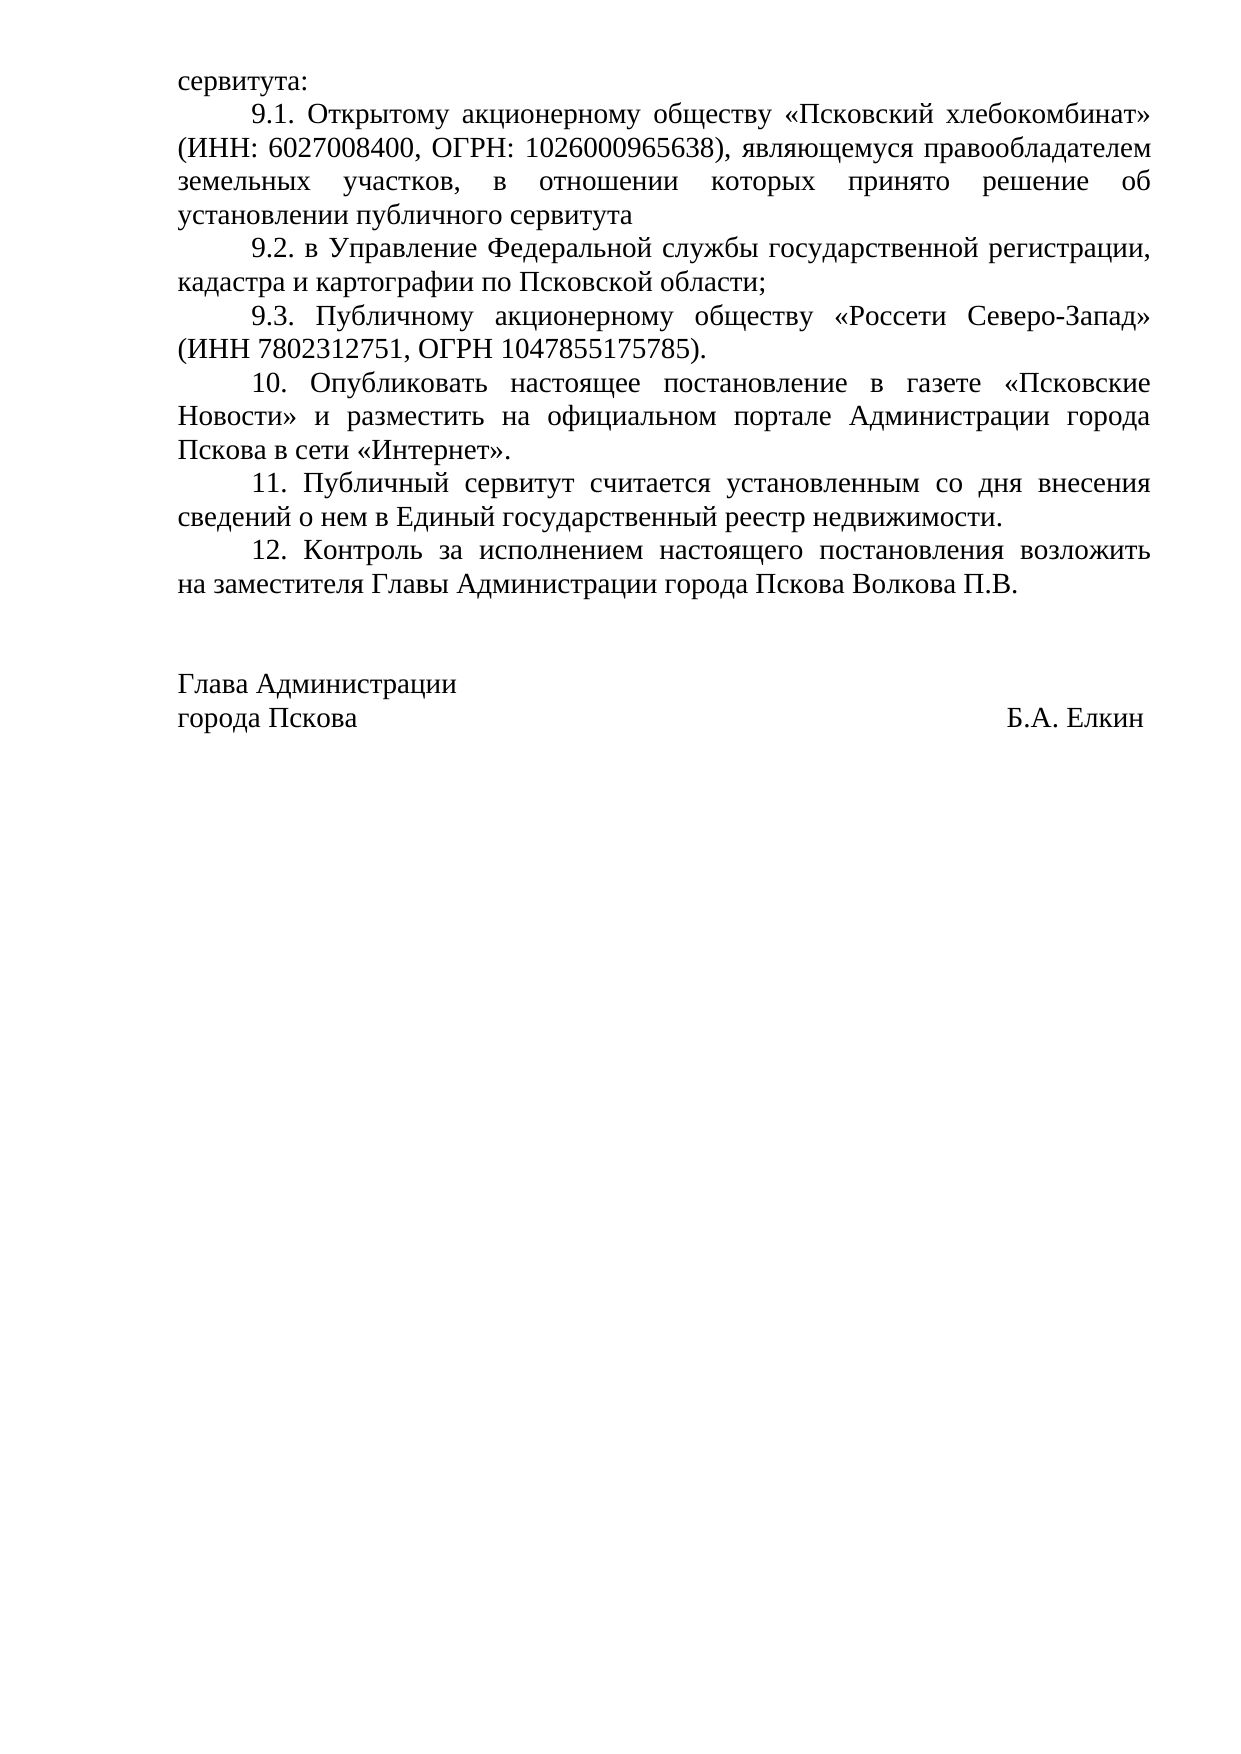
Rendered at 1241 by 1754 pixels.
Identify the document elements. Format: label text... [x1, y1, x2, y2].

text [177, 63, 1152, 96]
text 11. Публичный сервитут считается установленным со дня внесения сведений о нем в Единый государственный реестр недвижимости. [177, 465, 1152, 532]
text 9.1. Открытому акционерному обществу «Псковский хлебокомбинат» (ИНН: 6027008400, ОГРН: 1026000965638), являющемуся правообладателем земельных участков, в отношении которых принято решение об установлении публичного сервитута [177, 96, 1152, 231]
text 9.3. Публичному акционерному обществу «Россети Северо-Запад» (ИНН 7802312751, ОГРН 1047855175785). [177, 298, 1152, 365]
text 10. Опубликовать настоящее постановление в газете «Псковские Новости» и разместить на официальном портале Администрации города Пскова в сети «Интернет». [177, 365, 1152, 465]
text 12. Контроль за исполнением настоящего постановления возложить на заместителя Главы Администрации города Пскова Волкова П.В. [177, 532, 1152, 599]
text города Пскова Б.А. Елкин [177, 700, 1152, 734]
text 9.2. в Управление Федеральной службы государственной регистрации, кадастра и картографии по Псковской области; [177, 231, 1152, 298]
text Глава Администрации [177, 667, 1152, 700]
